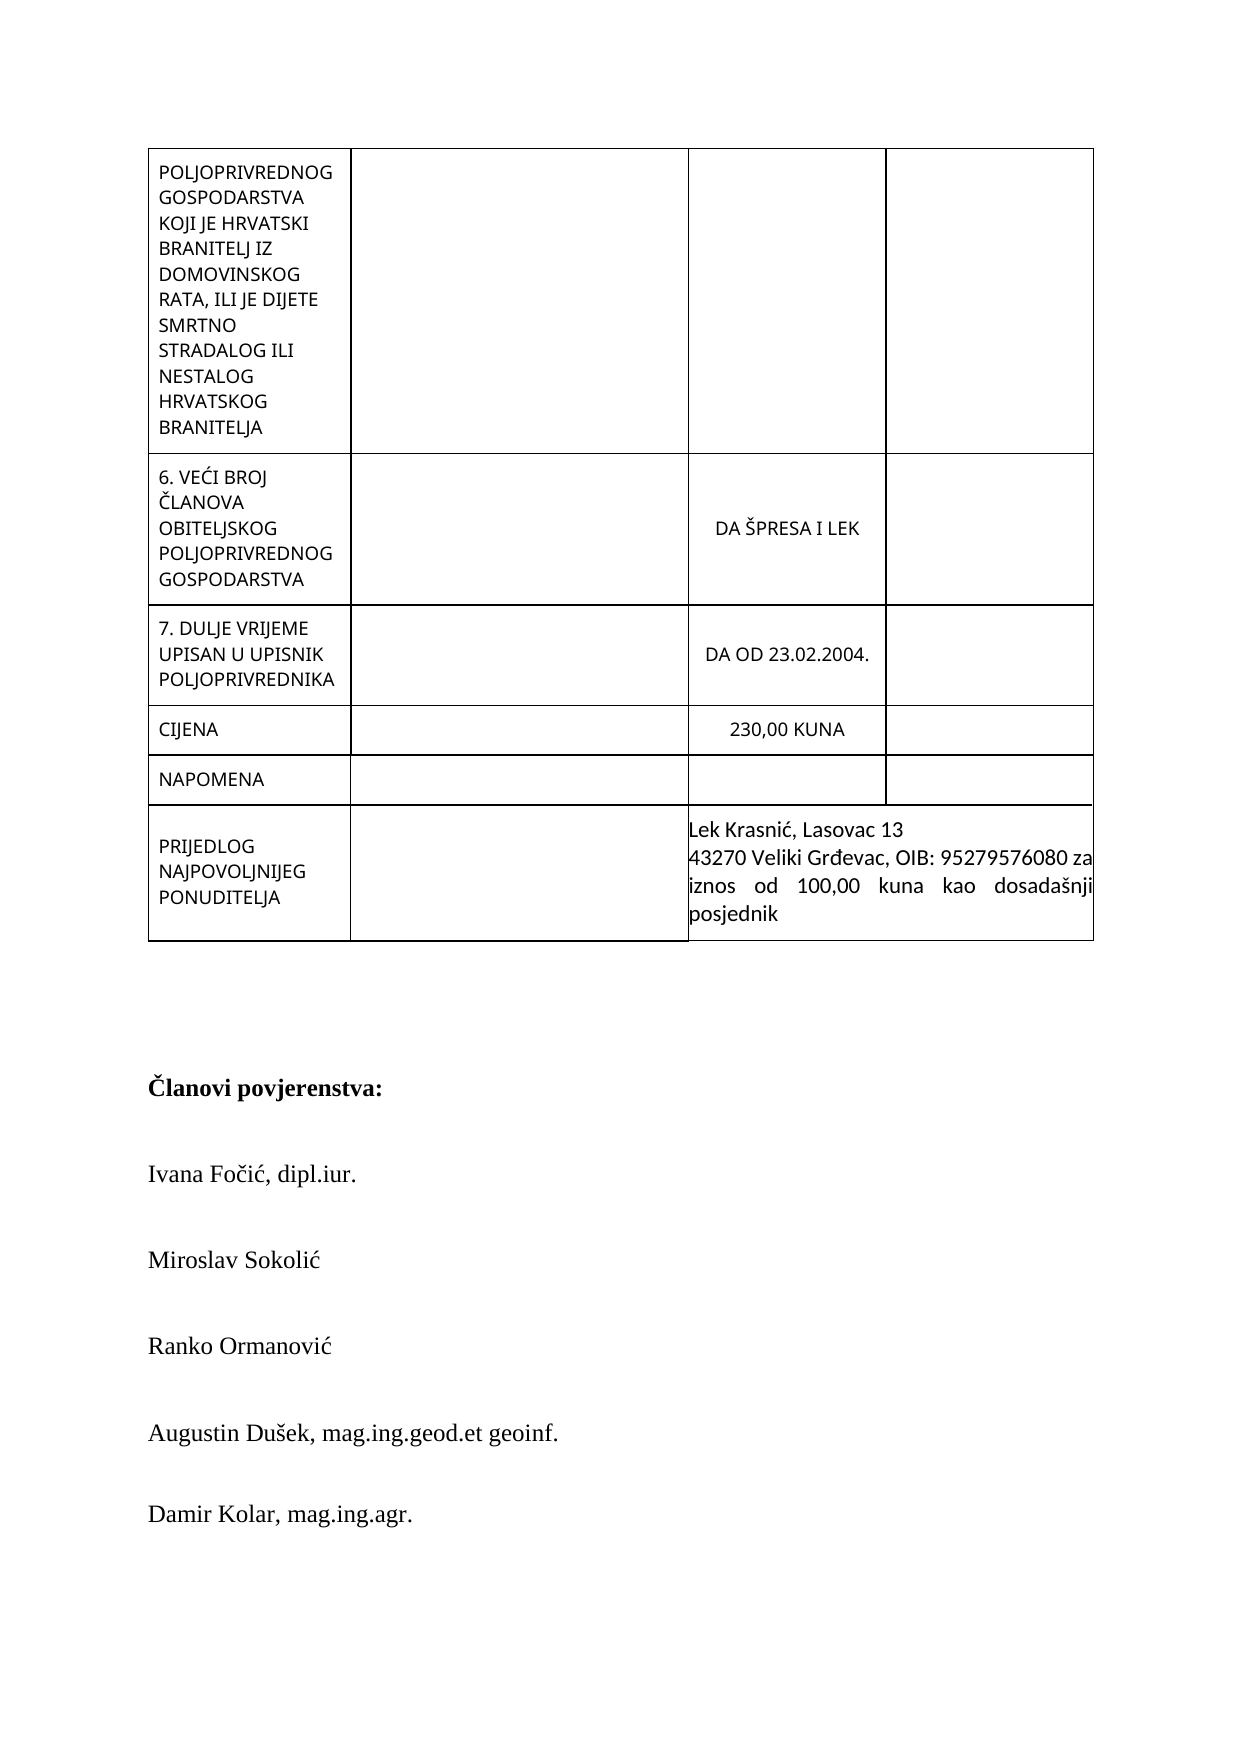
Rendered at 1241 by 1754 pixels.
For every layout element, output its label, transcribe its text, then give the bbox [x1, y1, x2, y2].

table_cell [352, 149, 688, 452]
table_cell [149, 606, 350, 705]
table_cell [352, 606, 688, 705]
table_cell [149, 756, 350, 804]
text Augustin Dušek, mag.ing.geod.et geoinf. [148, 1418, 1093, 1446]
text Članovi povjerenstva: [148, 1073, 1093, 1101]
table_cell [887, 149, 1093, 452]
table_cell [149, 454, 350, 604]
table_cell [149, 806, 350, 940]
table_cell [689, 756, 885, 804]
text Ivana Fočić, dipl.iur. [148, 1159, 1093, 1188]
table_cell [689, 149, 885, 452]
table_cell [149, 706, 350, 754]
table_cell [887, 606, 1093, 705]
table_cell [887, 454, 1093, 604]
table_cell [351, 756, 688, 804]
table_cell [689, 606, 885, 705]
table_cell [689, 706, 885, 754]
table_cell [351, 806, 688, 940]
text Ranko Ormanović [148, 1331, 1093, 1360]
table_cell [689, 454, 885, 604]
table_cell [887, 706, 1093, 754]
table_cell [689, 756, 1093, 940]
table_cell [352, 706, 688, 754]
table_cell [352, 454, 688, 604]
text Miroslav Sokolić [148, 1245, 1093, 1274]
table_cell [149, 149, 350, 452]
text Damir Kolar, mag.ing.agr. [148, 1499, 1093, 1528]
